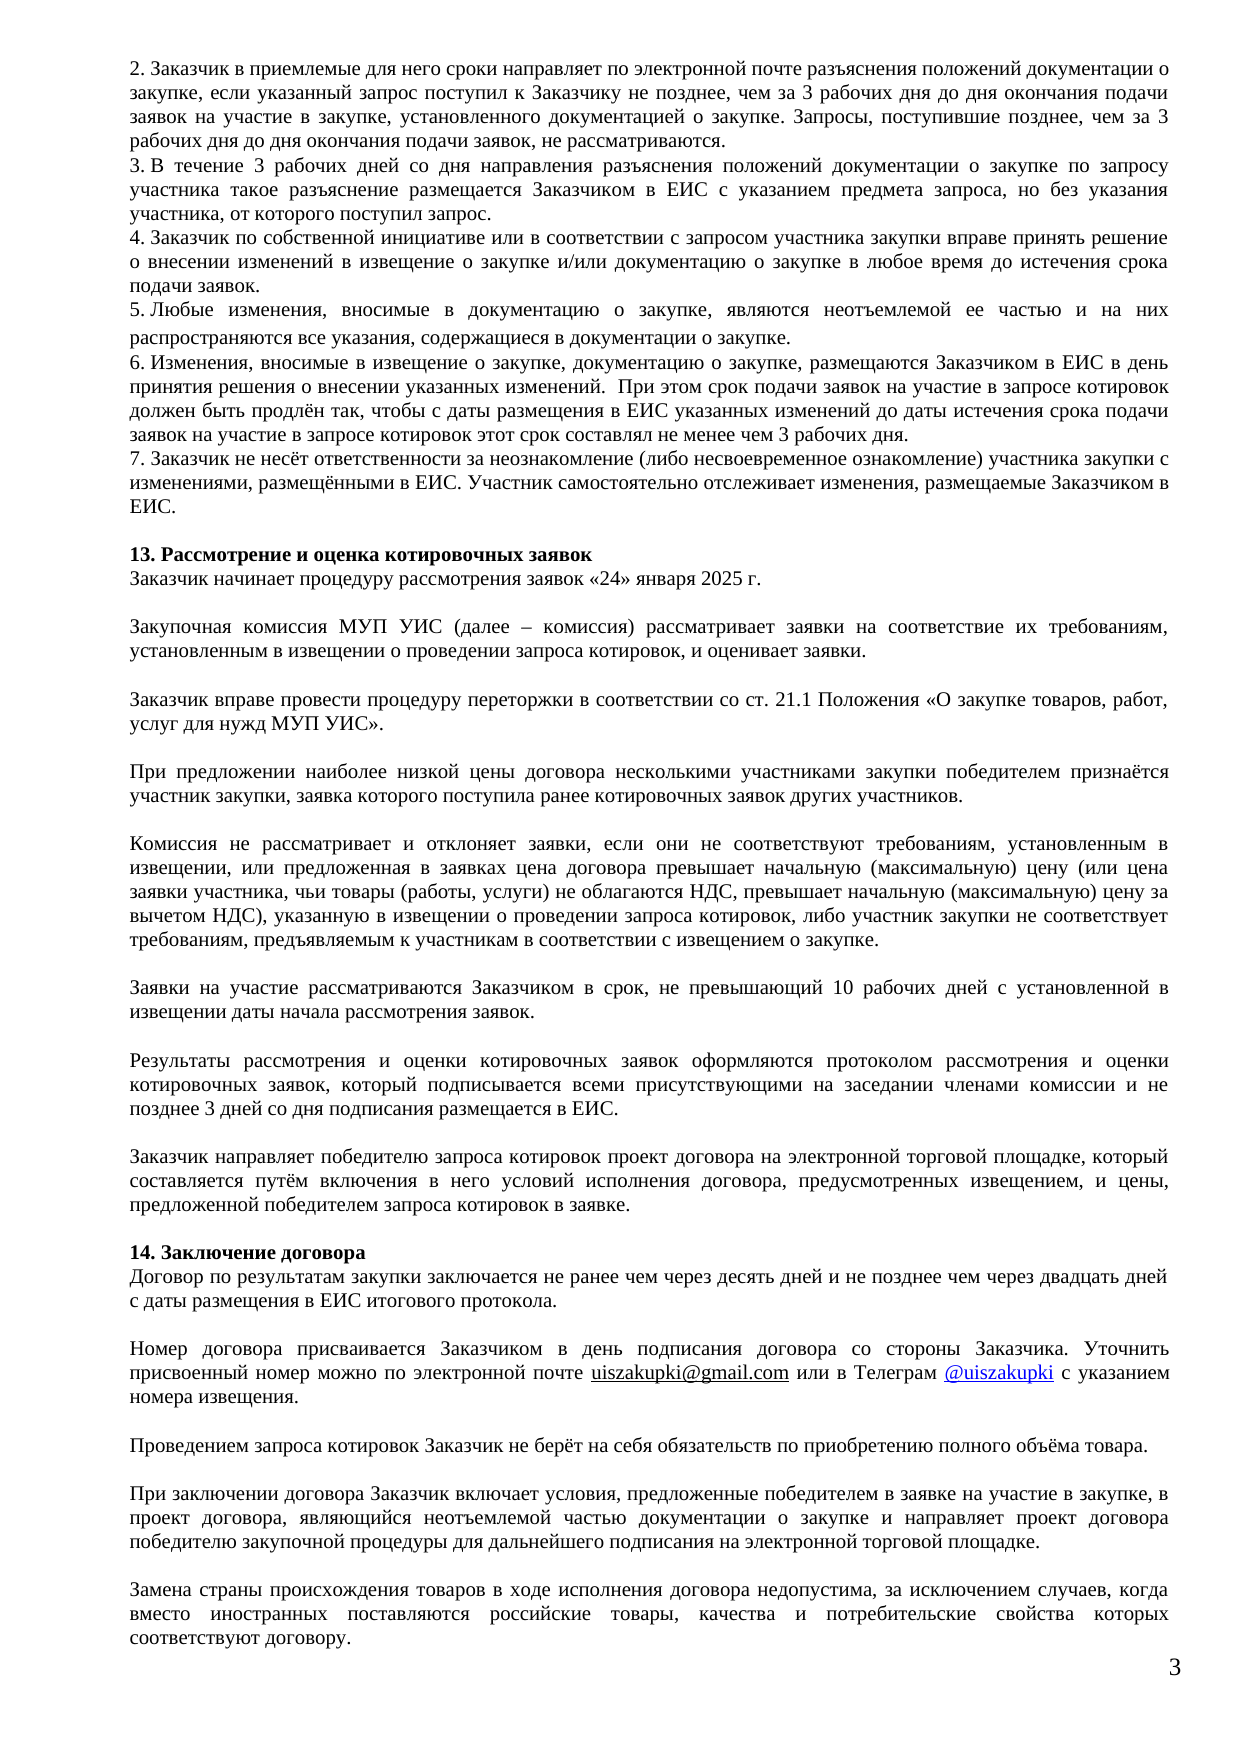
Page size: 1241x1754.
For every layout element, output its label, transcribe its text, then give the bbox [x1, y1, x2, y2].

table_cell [118, 1264, 1181, 1649]
table_cell Закупочная комиссия МУП УИС (далее – комиссия) рассматривает заявки на соответствие их требованиям, установленным в извещении о проведении запроса котировок, и оценивает заявки. Заказчик вправе провести процедуру переторжки в соответствии со ст. 21.1 Положения «О закупке товаров, работ, услуг для нужд МУП УИС». При предложении наиболее низкой цены договора несколькими участниками закупки победителем признаётся участник закупки, заявка которого поступила ранее котировочных заявок других участников. Комиссия не рассматривает и отклоняет заявки, если они не соответствуют требованиям, установленным в извещении, или предложенная в заявках цена договора превышает начальную (максимальную) цену (или цена заявки участника, чьи товары (работы, услуги) не облагаются НДС, превышает начальную (максимальную) цену за вычетом НДС), указанную в извещении о проведении запроса котировок, либо участник закупки не соответствует требованиям, предъявляемым к участникам в соответствии с извещением о закупке. Заявки на участие рассматриваются Заказчиком в срок, не превышающий 10 рабочих дней с установленной в извещении даты начала рассмотрения заявок. Результаты рассмотрения и оценки котировочных заявок оформляются протоколом рассмотрения и оценки котировочных заявок, который подписывается всеми присутствующими на заседании членами комиссии и не позднее 3 дней со дня подписания размещается в ЕИС. Заказчик направляет победителю запроса котировок проект договора на электронной торговой площадке, который составляется путём включения в него условий исполнения договора, предусмотренных извещением, и цены, предложенной победителем запроса котировок в заявке. [118, 614, 1181, 1240]
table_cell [118, 56, 1181, 542]
table_cell 13. Рассмотрение и оценка котировочных заявок [118, 542, 1181, 566]
table_cell 14. Заключение договора [118, 1240, 1181, 1264]
table_cell Заказчик начинает процедуру рассмотрения заявок «24» января 2025 г. [118, 566, 1181, 614]
